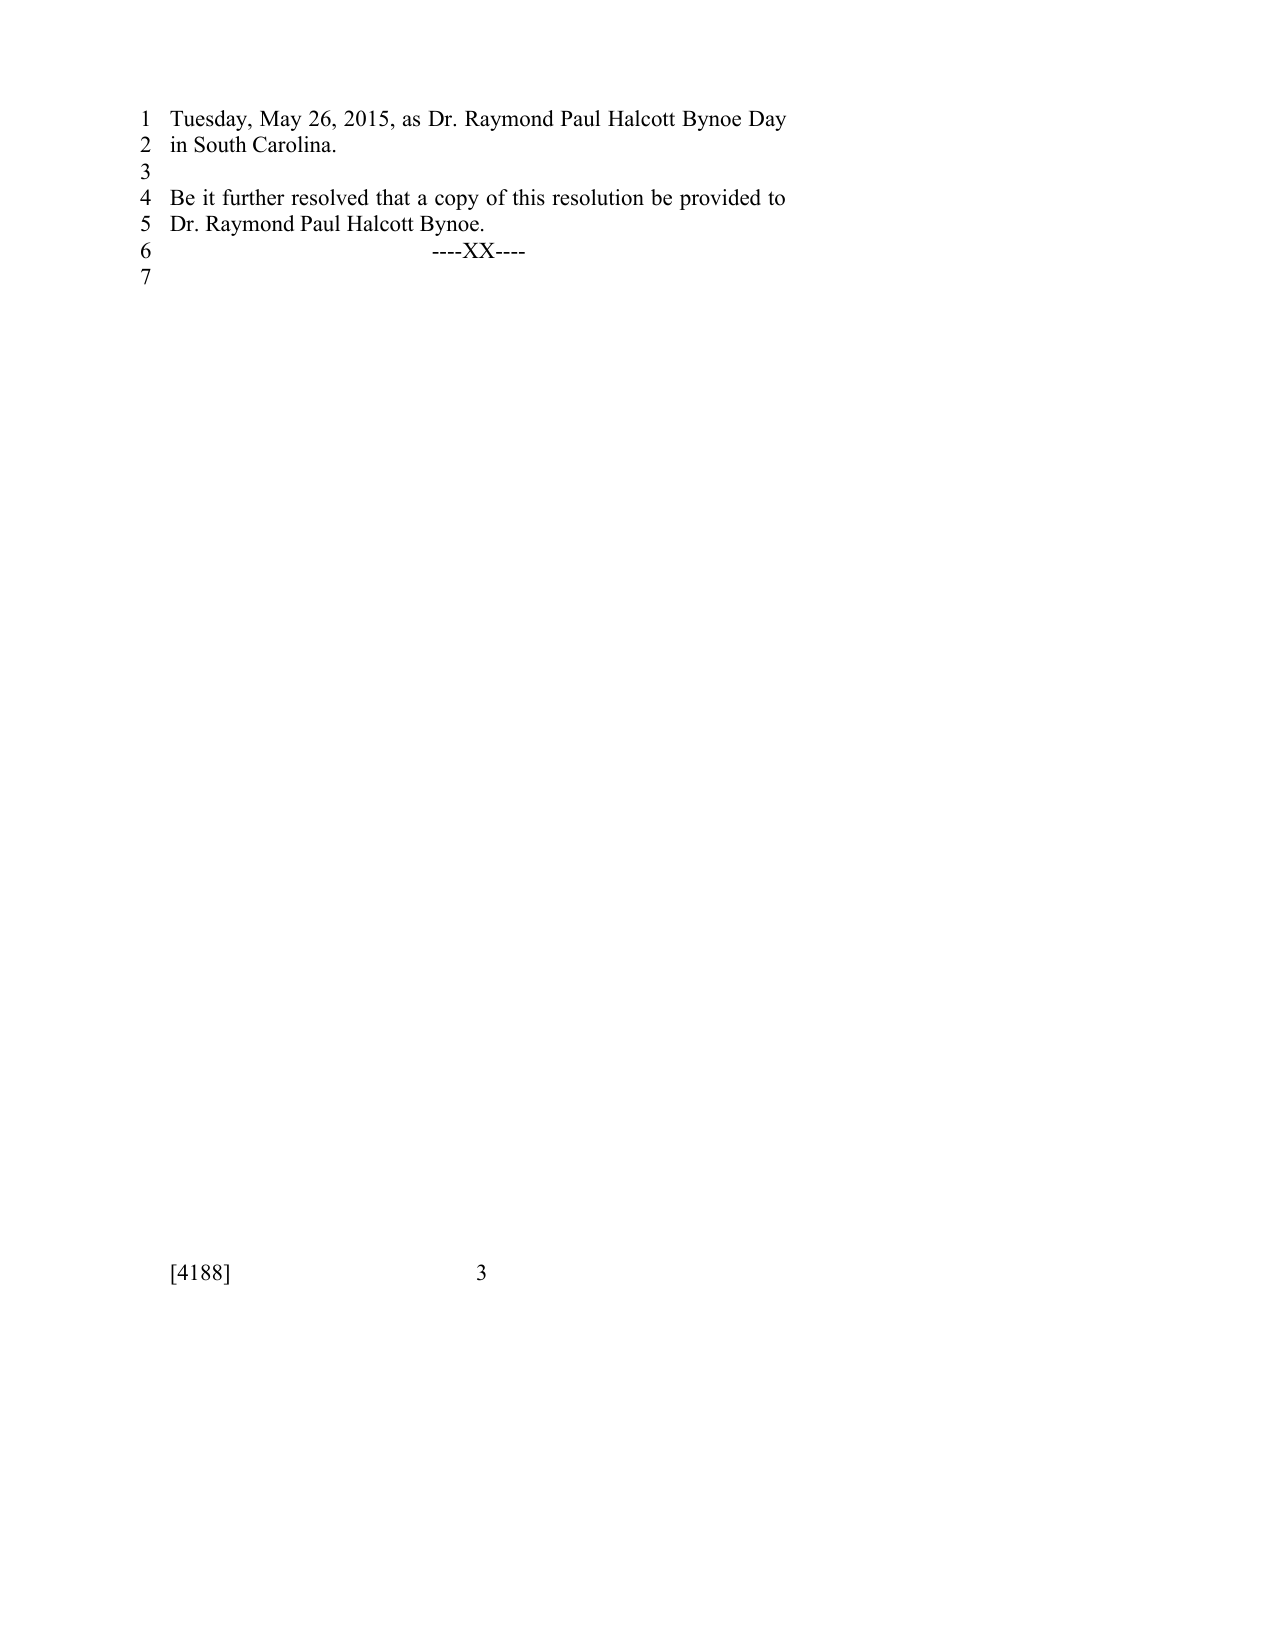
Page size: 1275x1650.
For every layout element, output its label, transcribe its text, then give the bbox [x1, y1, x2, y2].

text Be it further resolved that a copy of this resolution be provided to Dr. Raymond Paul Halcott Bynoe. [169, 184, 787, 237]
text ----XX---- [169, 237, 787, 263]
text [169, 105, 787, 158]
